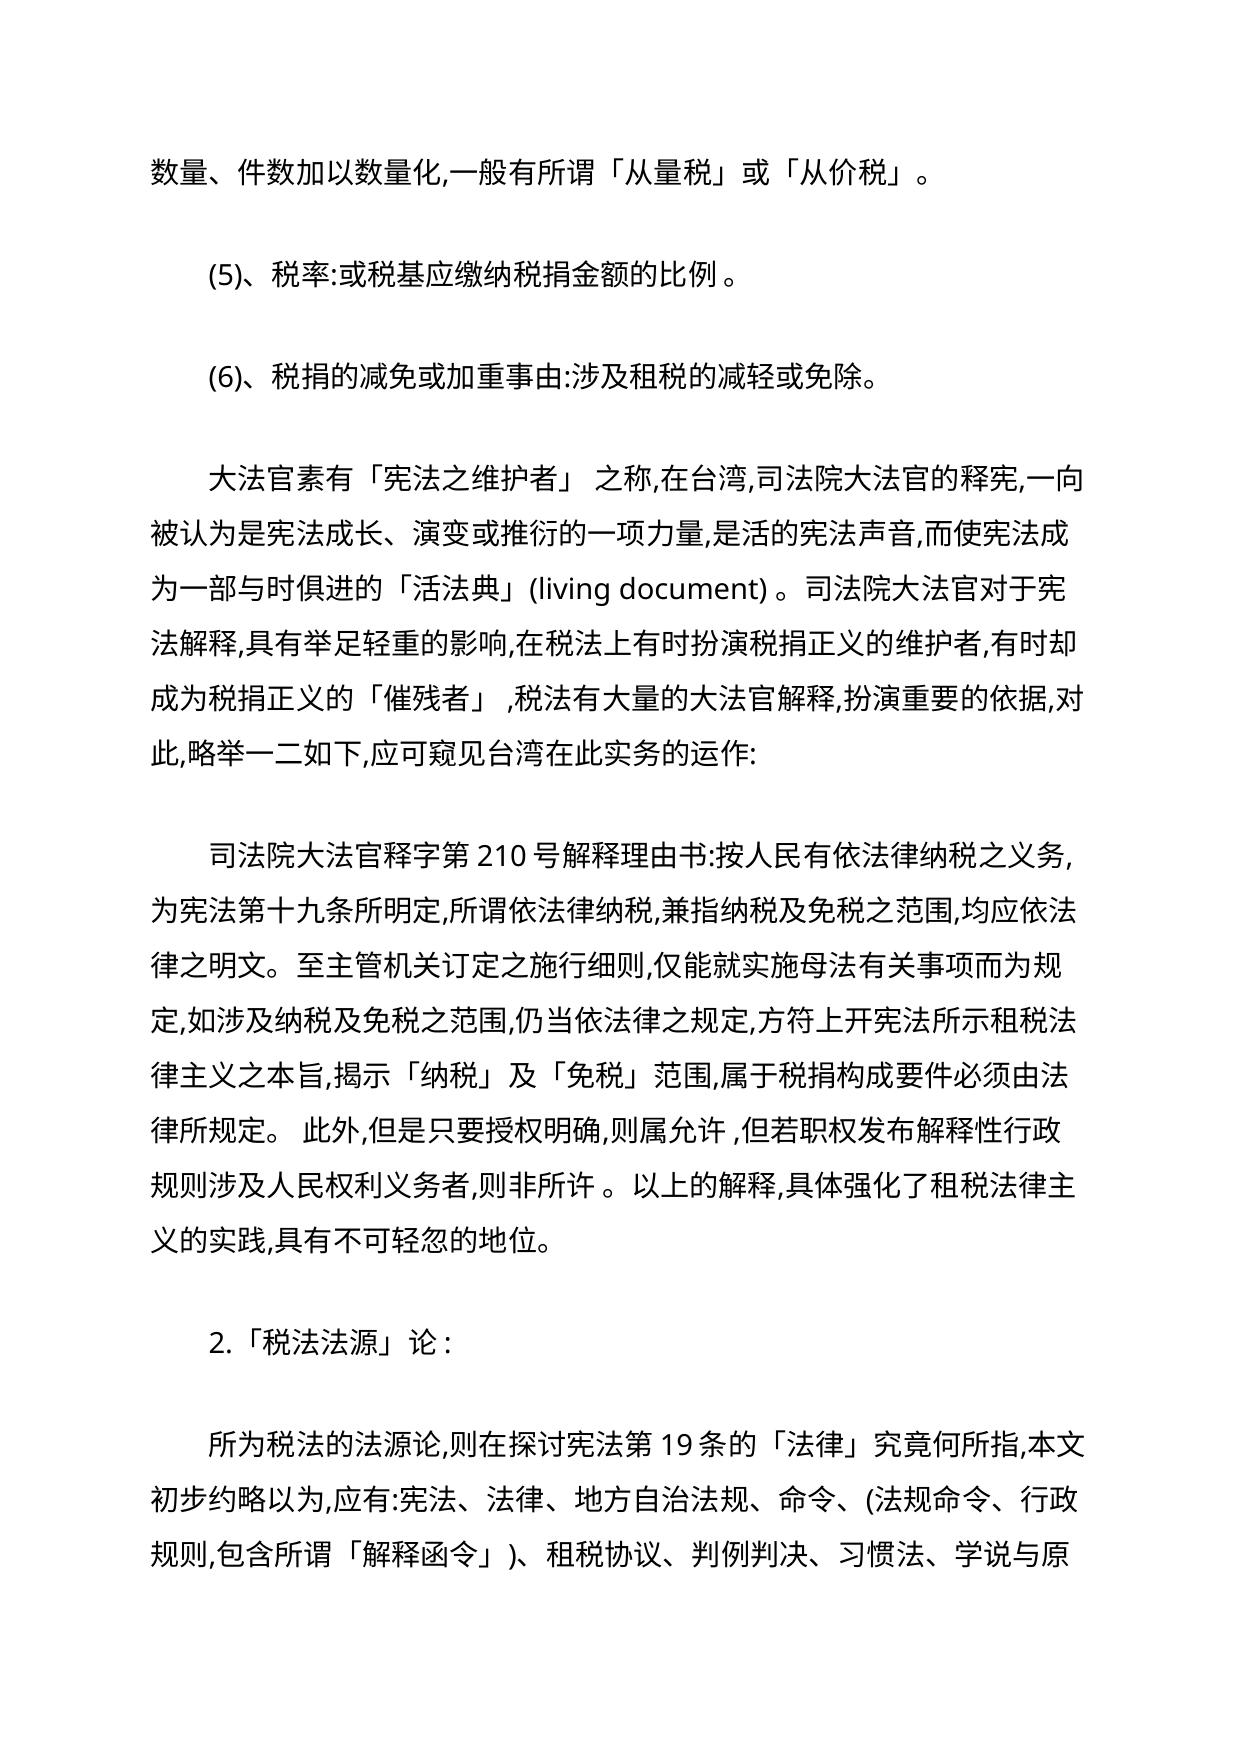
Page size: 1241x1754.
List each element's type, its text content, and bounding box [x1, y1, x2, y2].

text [150, 1422, 1090, 1574]
text 司法院大法官释字第210号解释理由书:按人民有依法律纳税之义务,为宪法第十九条所明定,所谓依法律纳税,兼指纳税及免税之范围,均应依法律之明文。至主管机关订定之施行细则,仅能就实施母法有关事项而为规定,如涉及纳税及免税之范围,仍当依法律之规定,方符上开宪法所示租税法律主义之本旨,揭示「纳税」及「免税」范围,属于税捐构成要件必须由法律所规定。 此外,但是只要授权明确,则属允许 ,但若职权发布解释性行政规则涉及人民权利义务者,则非所许 。以上的解释,具体强化了租税法律主义的实践,具有不可轻忽的地位。 [150, 833, 1090, 1260]
text (5)、税率:或税基应缴纳税捐金额的比例 。 [150, 252, 1090, 294]
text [150, 150, 1090, 192]
text (6)、税捐的减免或加重事由:涉及租税的减轻或免除。 [150, 354, 1090, 396]
text 大法官素有「宪法之维护者」 之称,在台湾,司法院大法官的释宪,一向被认为是宪法成长、演变或推衍的一项力量,是活的宪法声音,而使宪法成为一部与时俱进的「活法典」(living document) 。司法院大法官对于宪法解释,具有举足轻重的影响,在税法上有时扮演税捐正义的维护者,有时却成为税捐正义的「催残者」 ,税法有大量的大法官解释,扮演重要的依据,对此,略举一二如下,应可窥见台湾在此实务的运作: [150, 456, 1090, 773]
text 2.「税法法源」论 : [150, 1320, 1090, 1362]
